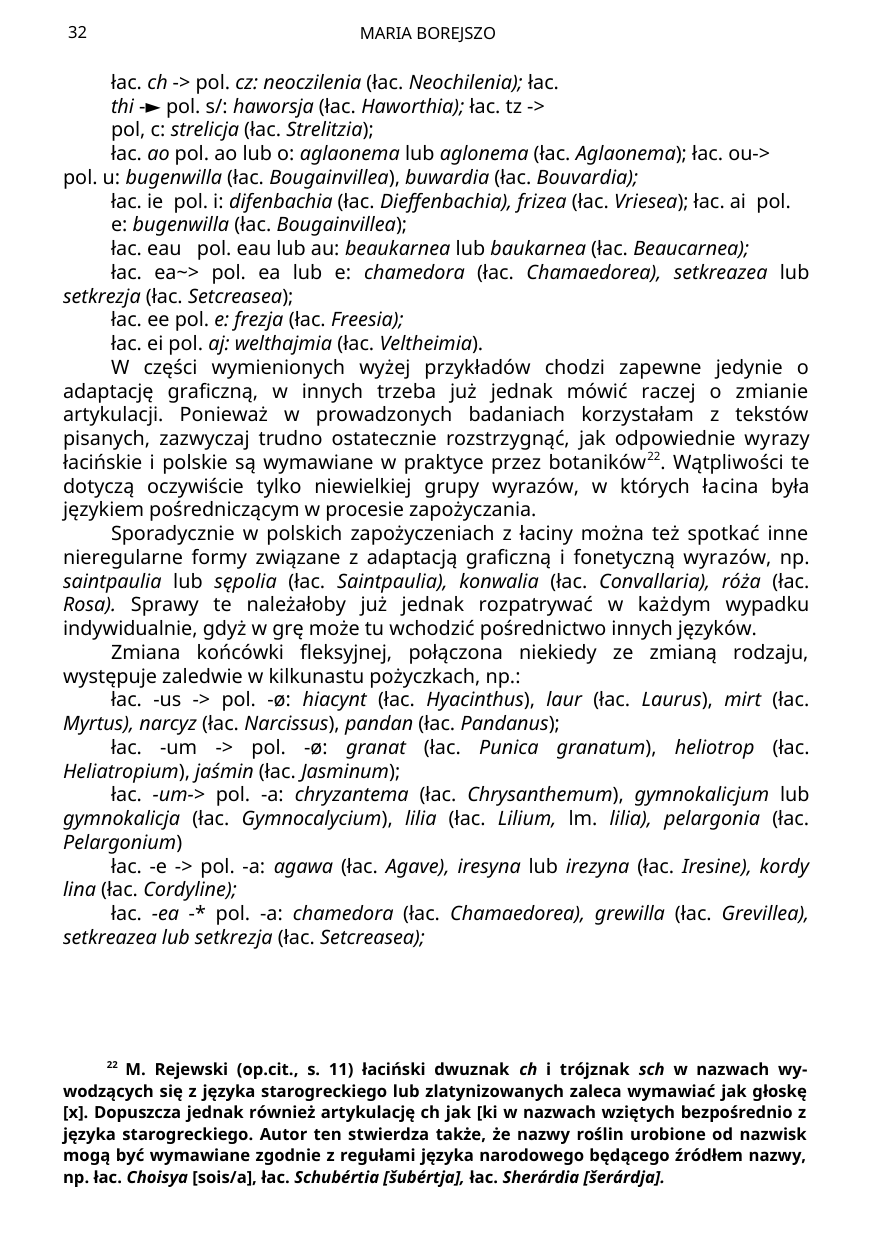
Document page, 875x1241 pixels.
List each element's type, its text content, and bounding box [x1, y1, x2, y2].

text łac. ее pol. e: frezja (łac. Freesia); [111, 308, 809, 332]
text 32 [68, 26, 87, 42]
text łac. eau pol. eau lub au: beaukarnea lub baukarnea (łac. Beaucarnea); [63, 237, 809, 260]
text łac. -um -> pol. -ø: granat (łac. Punica granatum), heliotrop (łac. Heliatropium), jaśmin (łac. Jasminum); [63, 735, 809, 783]
text MARIA BOREJSZO [359, 26, 496, 43]
text W części wymienionych wyżej przykładów chodzi zapewne jedynie o adaptację graficzną, w innych trzeba już jednak mówić raczej o zmianie artykulacji. Ponieważ w prowadzonych badaniach korzystałam z tekstów pisanych, zazwyczaj trudno ostatecznie rozstrzygnąć, jak odpowiednie wyrazy łacińskie i polskie są wymawiane w praktyce przez botaników22. Wątpliwości te dotyczą oczywiście tylko niewielkiej grupy wyrazów, w których łacina była językiem pośredniczącym w procesie zapożyczania. [63, 355, 809, 522]
text Sporadycznie w polskich zapożyczeniach z łaciny można też spotkać inne nieregularne formy związane z adaptacją graficzną i fonetyczną wyrazów, np. saintpaulia lub sępolia (łac. Saintpaulia), konwalia (łac. Convallaria), róża (łac. Rosa). Sprawy te należałoby już jednak rozpatrywać w każdym wypadku indywidualnie, gdyż w grę może tu wchodzić pośrednictwo innych języków. [63, 522, 809, 640]
text łac. -um-> pol. -a: chryzantema (łac. Chrysanthemum), gymnokalicjum lub gymnokalicja (łac. Gymnocalycium), lilia (łac. Lilium, lm. lilia), pelargonia (łac. Pelargonium) [63, 783, 809, 854]
text łac. ei pol. aj: welthajmia (łac. Veltheimia). [111, 332, 809, 355]
text łac. ao pol. ao lub o: aglaonema lub aglonema (łac. Aglaonema); łac. ou-> pol. u: bugenwilla (łac. Bougainvillea), buwardia (łac. Bouvardia); [63, 142, 809, 189]
text łac. ch -> pol. cz: neoczilenia (łac. Neochilenia); łac. thi -► pol. s/: haworsja (łac. Haworthia); łac. tz -> pol, c: strelicja (łac. Strelitzia); [111, 70, 572, 142]
text 22 M. Rejewski (op.cit., s. 11) łaciński dwuznak ch i trójznak sch w nazwach wywodzących się z języka starogreckiego lub zlatynizowanych zaleca wymawiać jak głoskę [x]. Dopuszcza jednak również artykulację ch jak [ki w nazwach wziętych bezpośrednio z języka starogreckiego. Autor ten stwierdza także, że nazwy roślin urobione od nazwisk mogą być wymawiane zgodnie z regułami języka narodowego będącego źródłem nazwy, np. łac. Choisya [sois/a], łac. Schubértia [šubértja], łac. Sherárdia [šerárdja]. [63, 1059, 807, 1187]
text Zmiana końcówki fleksyjnej, połączona niekiedy ze zmianą rodzaju, występuje zaledwie w kilkunastu pożyczkach, np.: [63, 640, 809, 688]
text łac. -us -> pol. -ø: hiacynt (łac. Hyacinthus), laur (łac. Laurus), mirt (łac. Myrtus), narcyz (łac. Narcissus), pandan (łac. Pandanus); [63, 688, 809, 735]
text łac. -ea -* pol. -a: chamedora (łac. Chamaedorea), grewilla (łac. Grevillea), setkreazea lub setkrezja (łac. Setcreasea); [63, 902, 809, 949]
text łac. ie pol. i: difenbachia (łac. Dieffenbachia), frizea (łac. Vriesea); łac. ai pol. e: bugenwilla (łac. Bougainvillea); [111, 189, 809, 237]
text łac. -e -> pol. -a: agawa (łac. Agave), iresyna lub irezyna (łac. Iresine), kordy lina (łac. Cordyline); [63, 854, 809, 902]
text łac. ea~> pol. ea lub e: chamedora (łac. Chamaedorea), setkreazea lub setkrezja (łac. Setcreasea); [63, 260, 809, 308]
